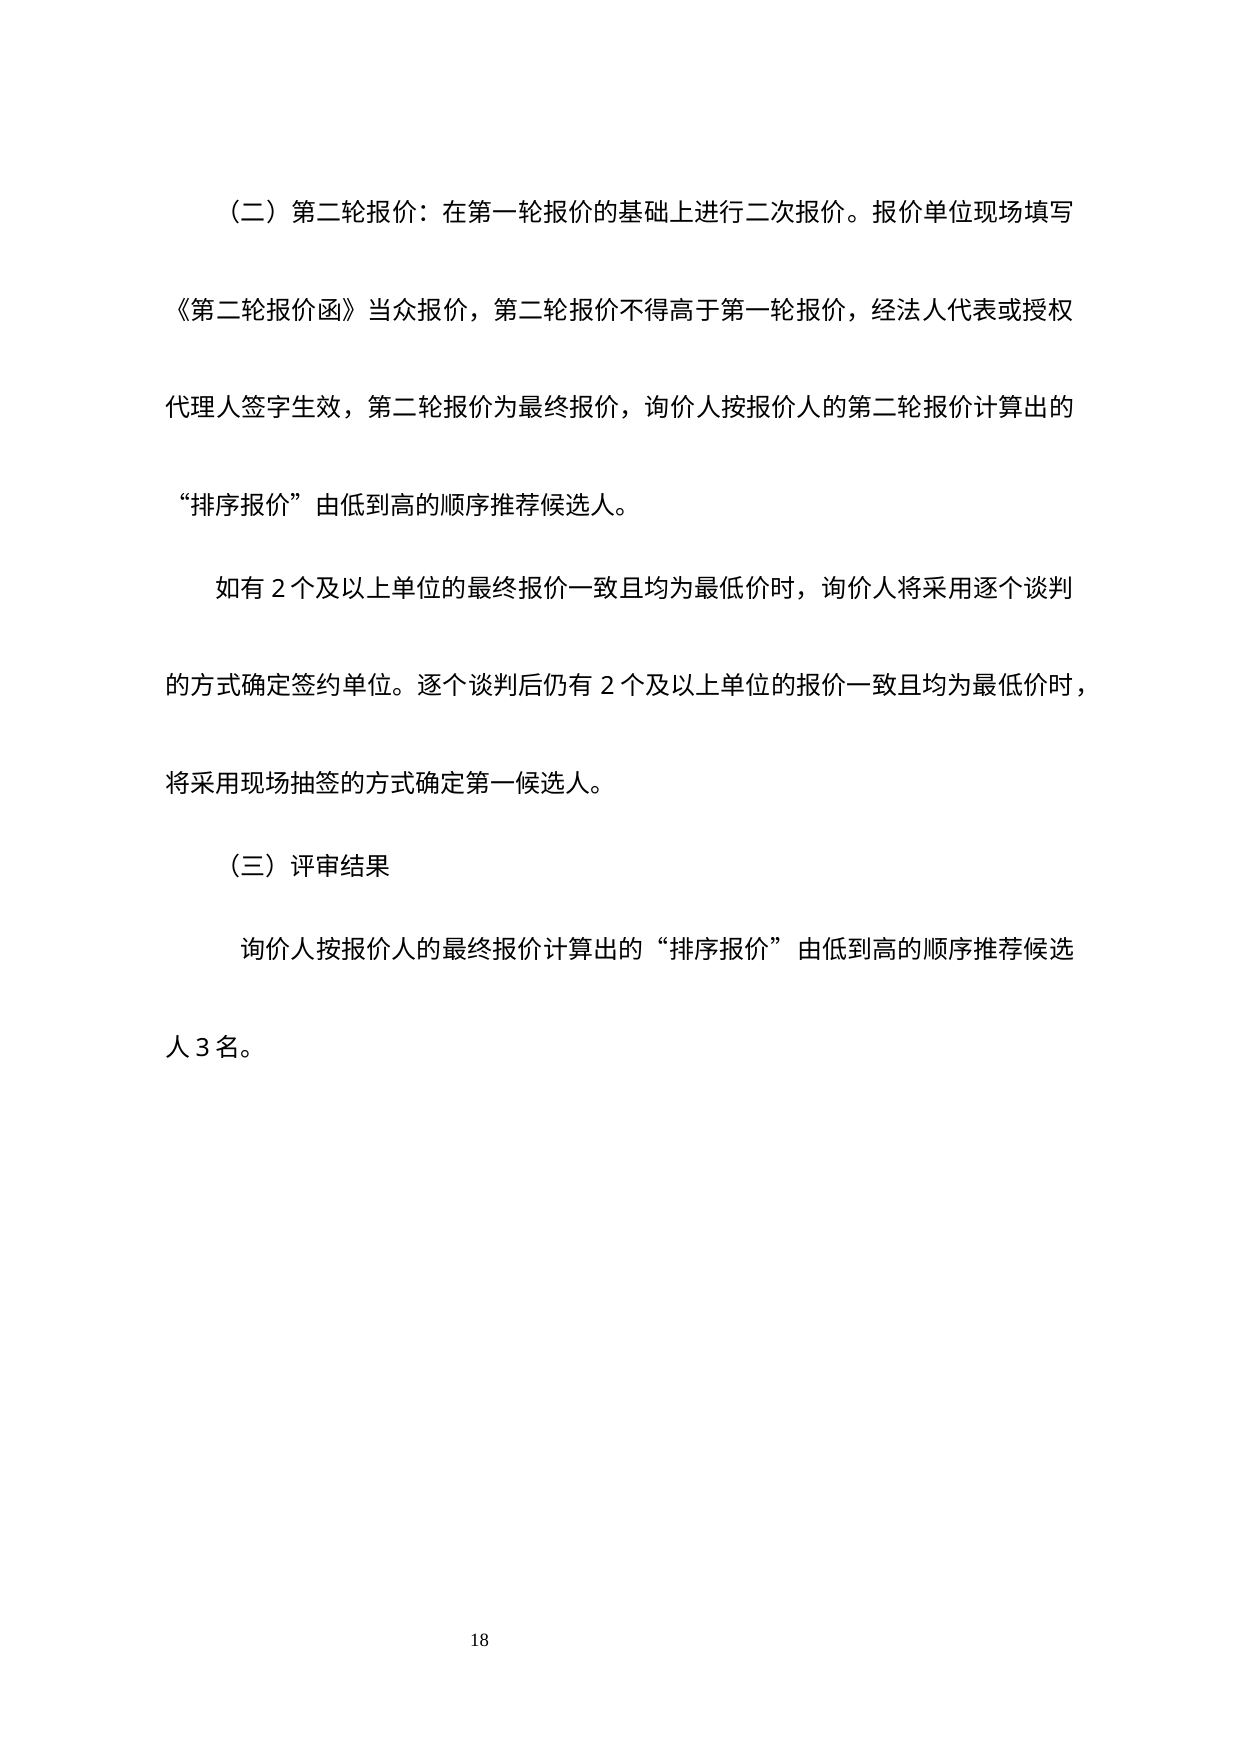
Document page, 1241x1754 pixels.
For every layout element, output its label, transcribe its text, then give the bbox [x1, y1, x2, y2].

text （三）评审结果 [165, 832, 1075, 897]
text 询价人按报价人的最终报价计算出的“排序报价”由低到高的顺序推荐候选人3名。 [165, 915, 1075, 1078]
text （二）第二轮报价：在第一轮报价的基础上进行二次报价。报价单位现场填写《第二轮报价函》当众报价，第二轮报价不得高于第一轮报价，经法人代表或授权代理人签字生效，第二轮报价为最终报价，询价人按报价人的第二轮报价计算出的“排序报价”由低到高的顺序推荐候选人。 [165, 178, 1075, 536]
text 如有2个及以上单位的最终报价一致且均为最低价时，询价人将采用逐个谈判的方式确定签约单位。逐个谈判后仍有2个及以上单位的报价一致且均为最低价时，将采用现场抽签的方式确定第一候选人。 [165, 554, 1075, 814]
